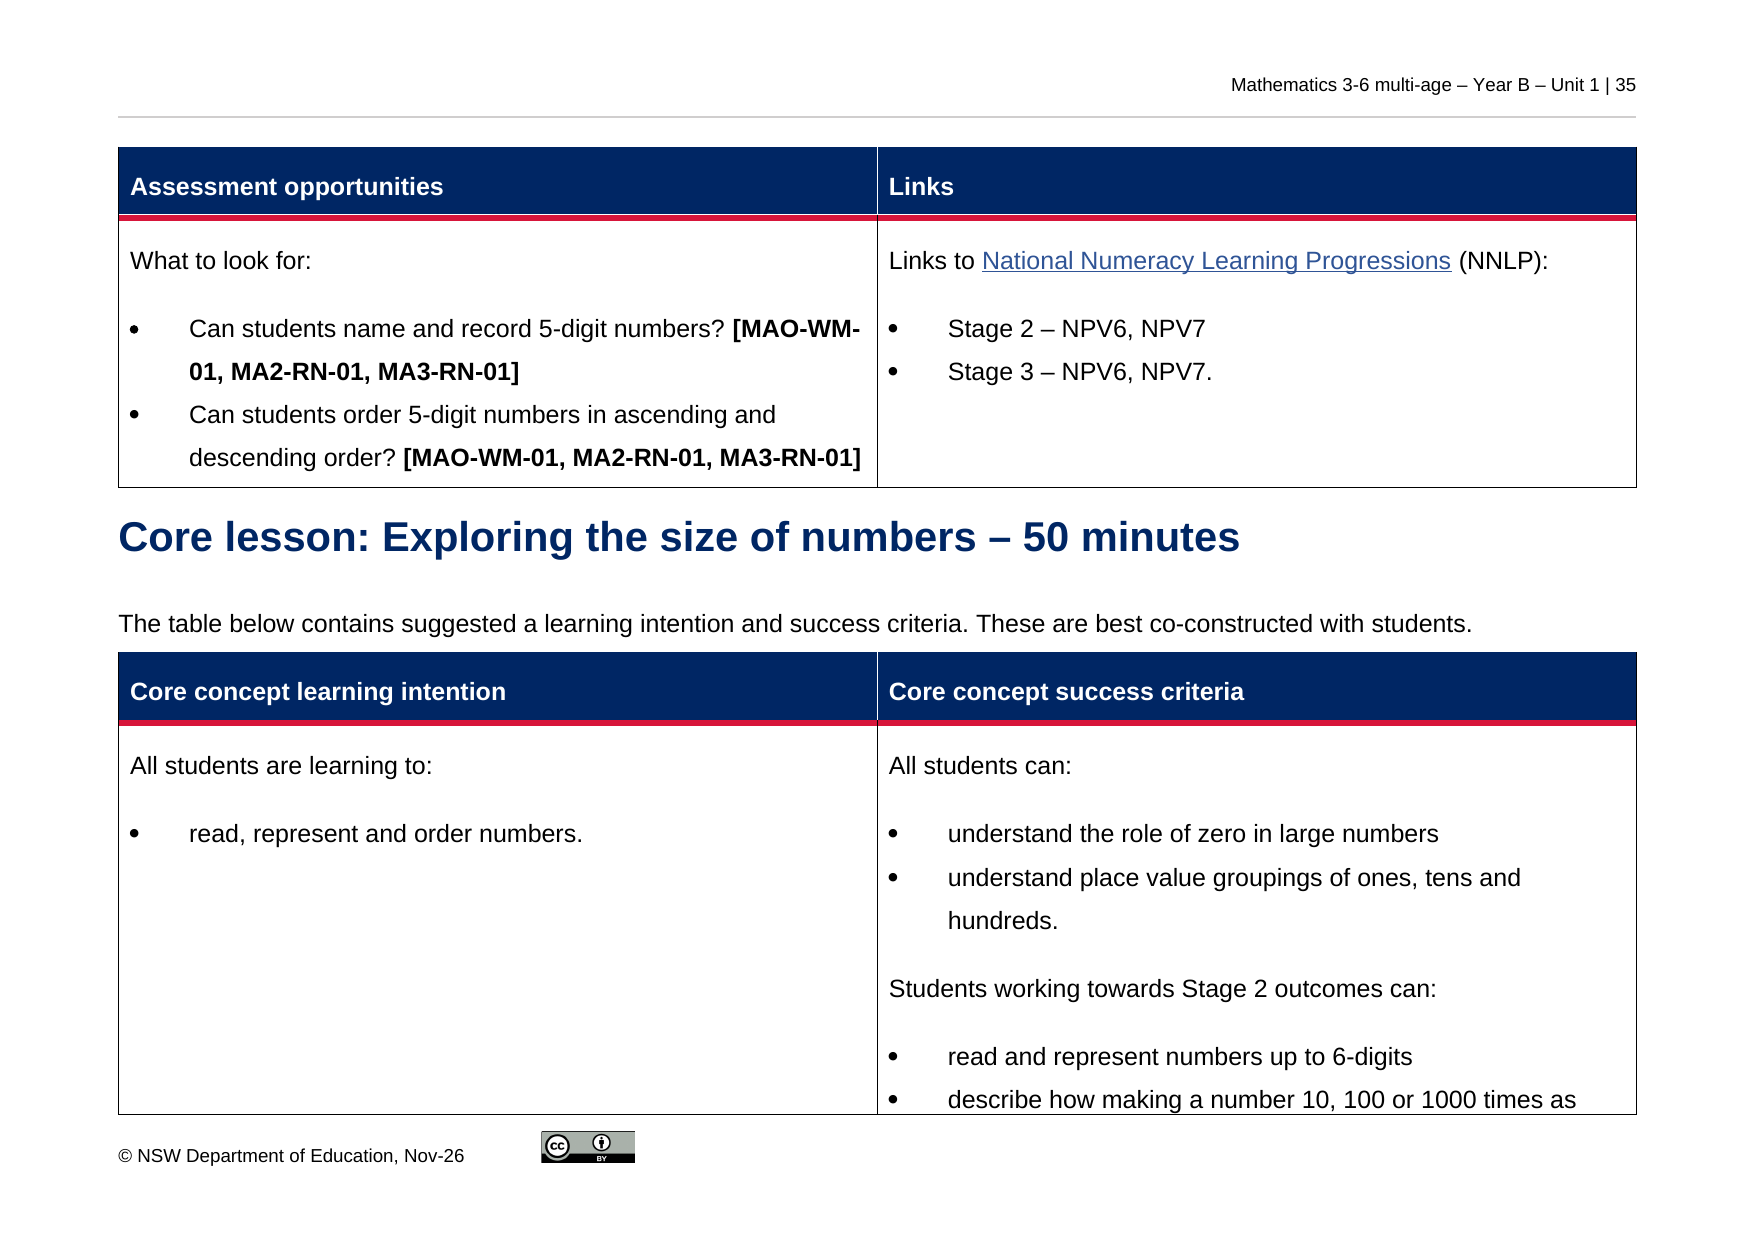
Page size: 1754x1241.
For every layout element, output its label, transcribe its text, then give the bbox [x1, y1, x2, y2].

table_header Core concept success criteria [878, 652, 1636, 720]
picture [541, 1131, 635, 1163]
text The table below contains suggested a learning intention and success criteria. These are best co-constructed with students. [118, 609, 1636, 638]
subtitle Core lesson: Exploring the size of numbers – 50 minutes [118, 512, 1636, 560]
table_cell All students are learning to: read, represent and order numbers. [119, 726, 877, 1114]
table_header Links [878, 147, 1636, 214]
table_cell What to look for: Can students name and record 5-digit numbers? [MAO-WM-01, MA2-RN-01, MA3-RN-01] Can students order 5-digit numbers in ascending and descending order? [MAO-WM-01, MA2-RN-01, MA3-RN-01] [119, 221, 877, 486]
table_header Assessment opportunities [119, 147, 877, 214]
table_cell Links to National Numeracy Learning Progressions (NNLP): Stage 2 – NPV6, NPV7 Stage 3 – NPV6, NPV7. [878, 221, 1636, 486]
table_header Core concept learning intention [119, 652, 877, 720]
